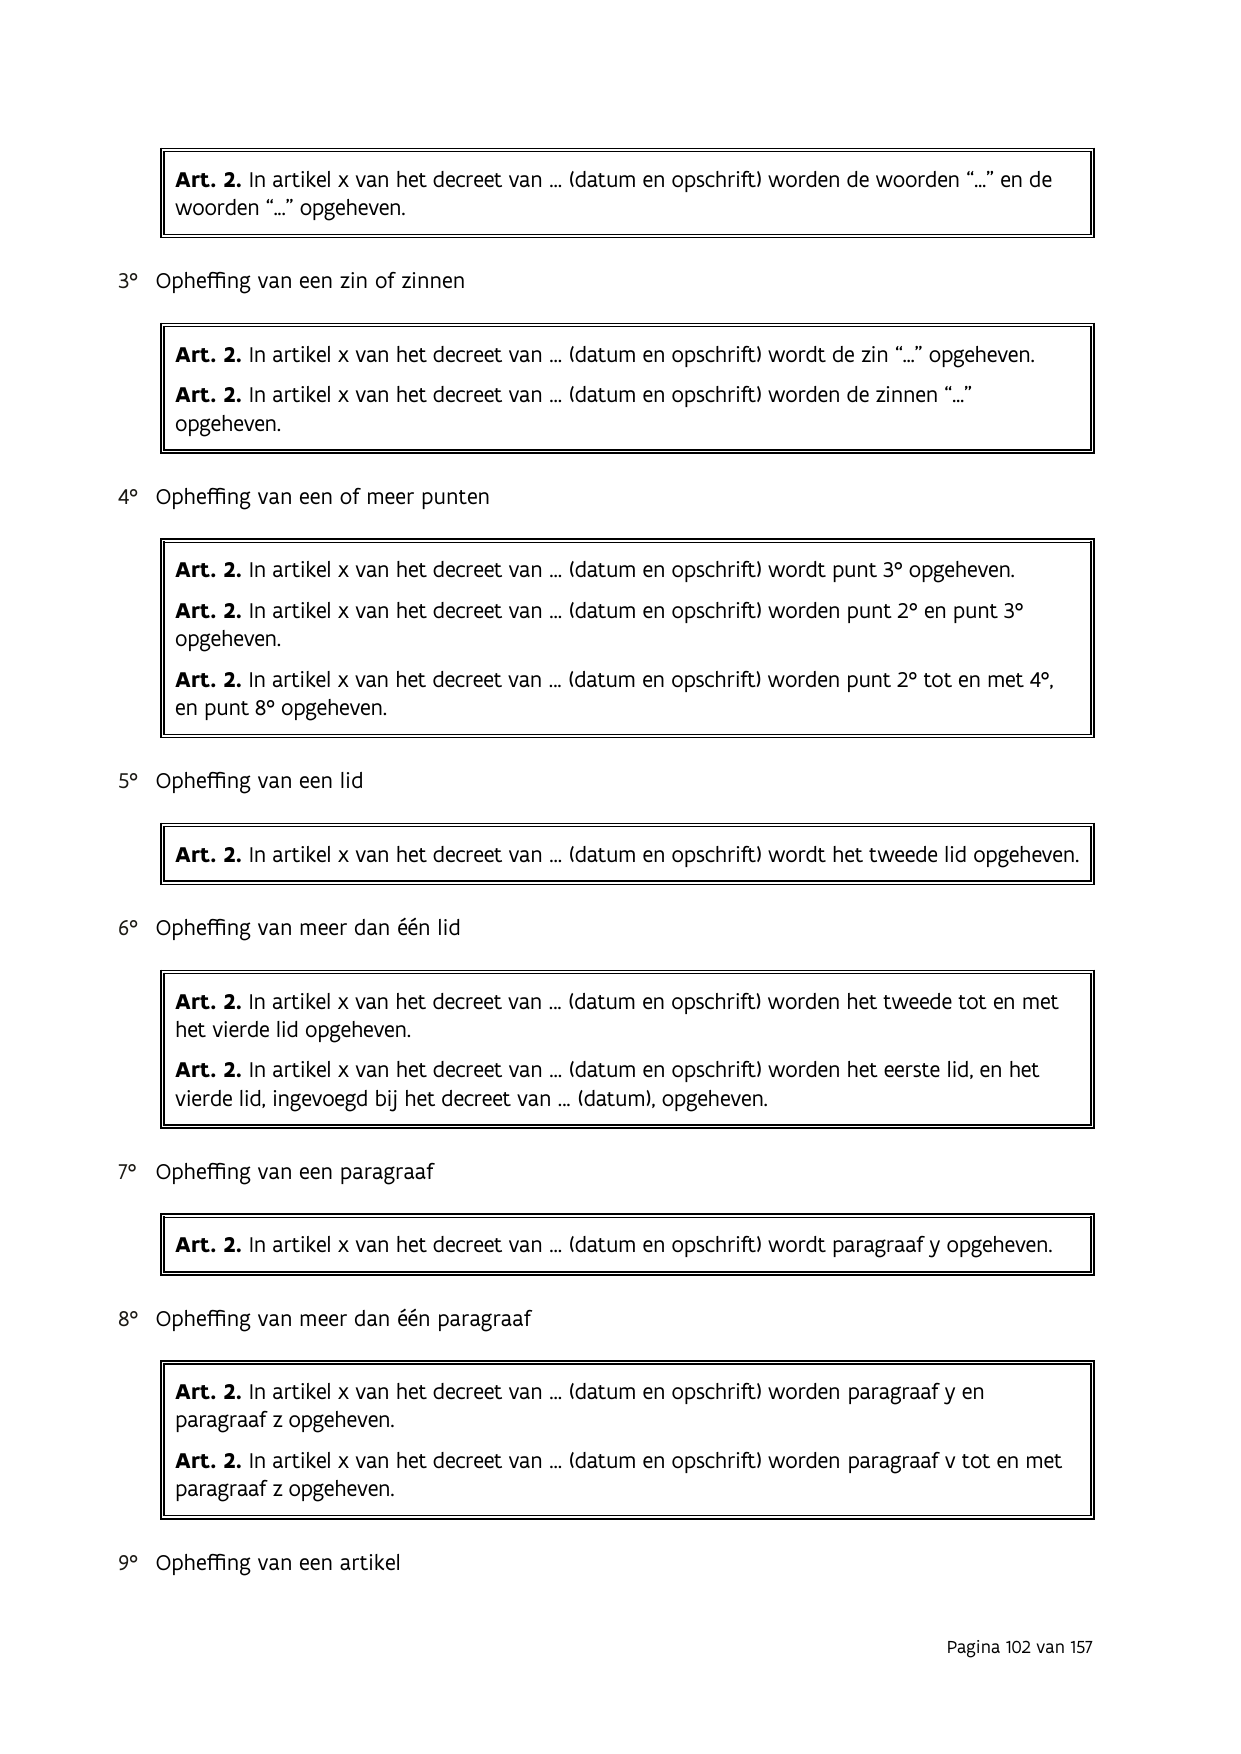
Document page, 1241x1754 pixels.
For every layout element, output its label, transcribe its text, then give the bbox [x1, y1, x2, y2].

table_header Art. 2. In artikel x van het decreet van ... (datum en opschrift) wordt punt 3° opgeheven. Art. 2. In artikel x van het decreet van ... (datum en opschrift) worden punt 2° en punt 3° opgeheven. Art. 2. In artikel x van het decreet van ... (datum en opschrift) worden punt 2° tot en met 4°, en punt 8° opgeheven. [165, 543, 1090, 733]
list Opheffing van een artikel [118, 1548, 1093, 1576]
list Opheffing van een paragraaf [118, 1157, 1093, 1185]
list Opheffing van meer dan één paragraaf [118, 1304, 1093, 1332]
list Opheffing van een zin of zinnen [118, 266, 1093, 294]
table_header Art. 2. In artikel x van het decreet van ... (datum en opschrift) worden paragraaf y en paragraaf z opgeheven. Art. 2. In artikel x van het decreet van ... (datum en opschrift) worden paragraaf v tot en met paragraaf z opgeheven. [165, 1365, 1090, 1515]
table_header Art. 2. In artikel x van het decreet van ... (datum en opschrift) wordt het tweede lid opgeheven. [165, 827, 1090, 880]
list Opheffing van meer dan één lid [118, 913, 1093, 941]
table_header Art. 2. In artikel x van het decreet van ... (datum en opschrift) wordt de zin “...” opgeheven. Art. 2. In artikel x van het decreet van ... (datum en opschrift) worden de zinnen “...” opgeheven. [165, 327, 1090, 449]
list Opheffing van een of meer punten [118, 482, 1093, 510]
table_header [165, 152, 1090, 233]
table_header Art. 2. In artikel x van het decreet van ... (datum en opschrift) wordt paragraaf y opgeheven. [165, 1218, 1090, 1271]
table_header Art. 2. In artikel x van het decreet van ... (datum en opschrift) worden het tweede tot en met het vierde lid opgeheven. Art. 2. In artikel x van het decreet van ... (datum en opschrift) worden het eerste lid, en het vierde lid, ingevoegd bij het decreet van ... (datum), opgeheven. [165, 974, 1090, 1124]
list Opheffing van een lid [118, 766, 1093, 794]
